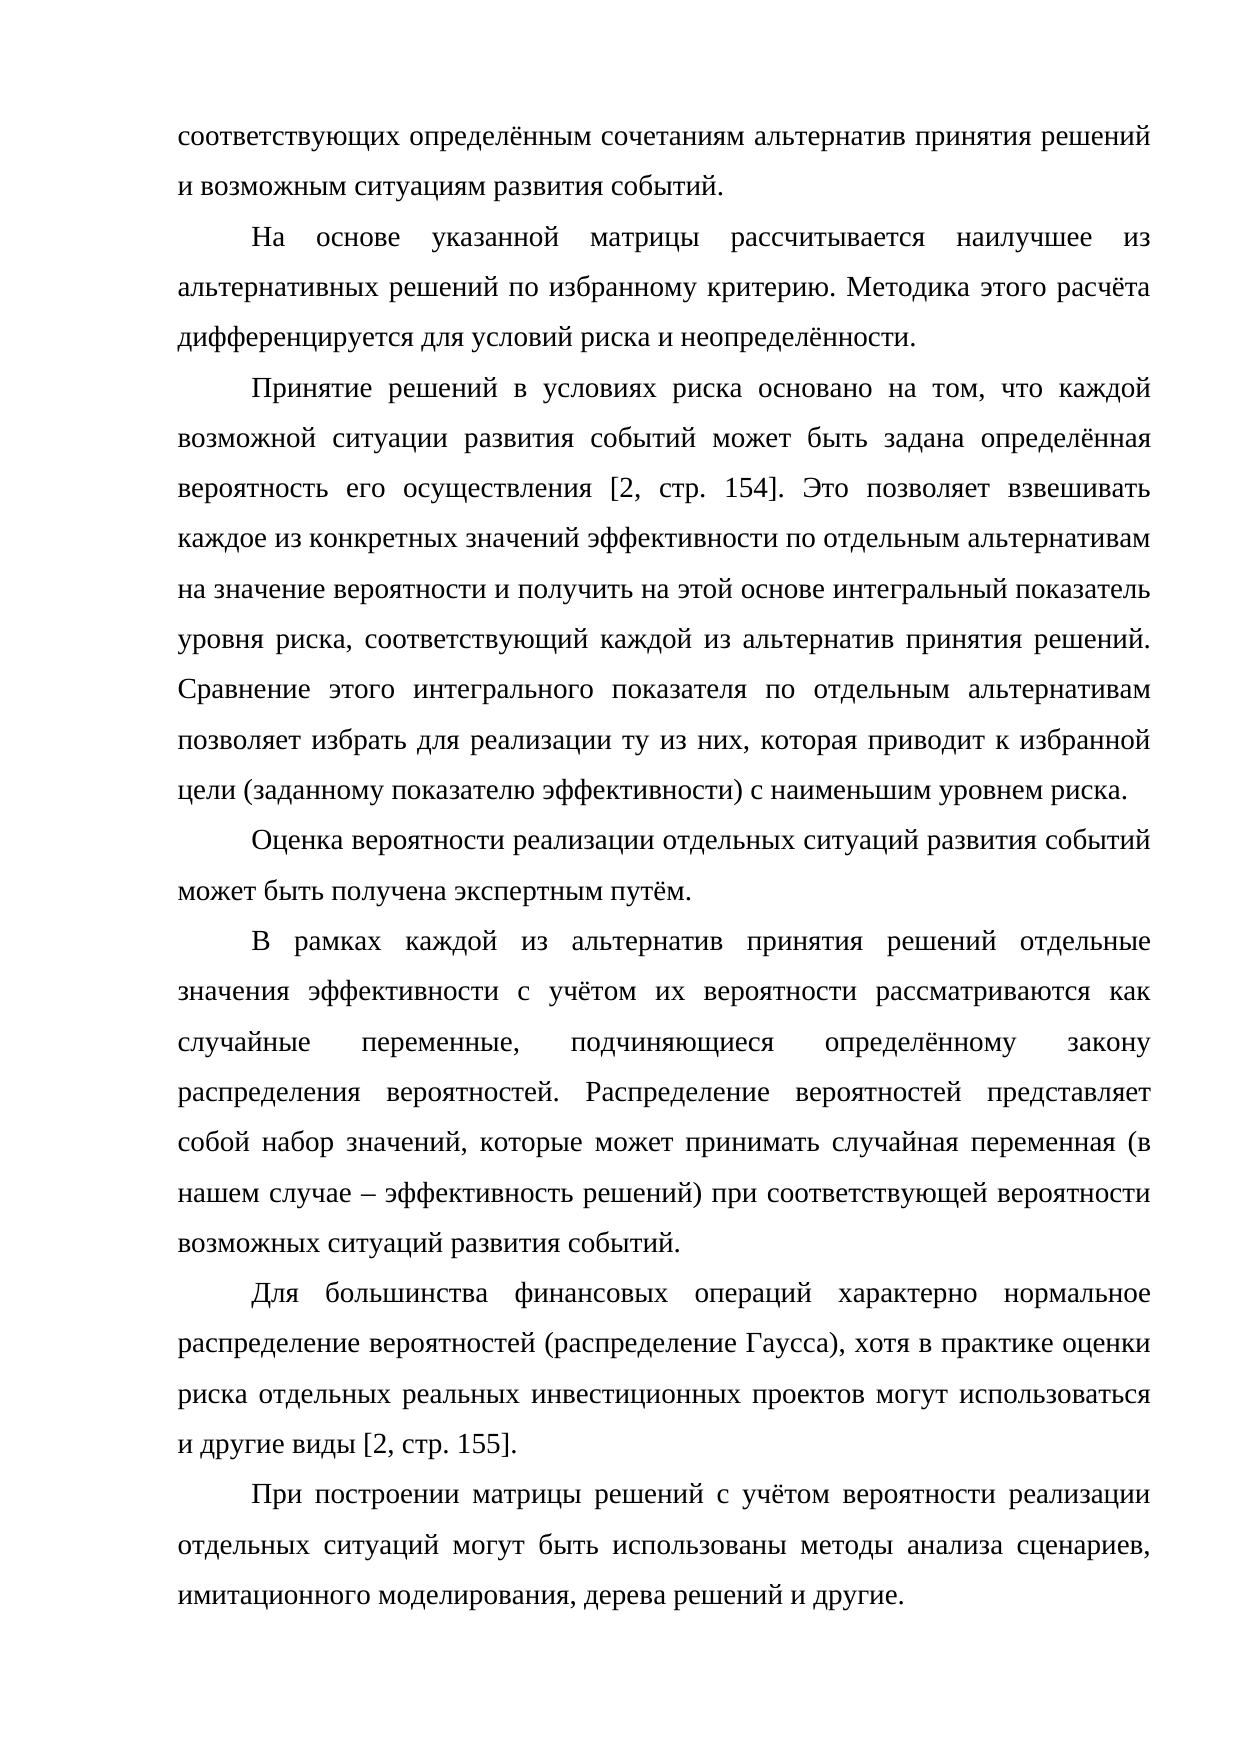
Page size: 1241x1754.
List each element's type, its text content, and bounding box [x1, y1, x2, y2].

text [177, 118, 1152, 202]
text На основе указанной матрицы рассчитывается наилучшее из альтернативных решений по избранному критерию. Методика этого расчёта дифференцируется для условий риска и неопределённости. [177, 219, 1152, 353]
text Принятие решений в условиях риска основано на том, что каждой возможной ситуации развития событий может быть задана определённая вероятность его осуществления [2, стр. 154]. Это позволяет взвешивать каждое из конкретных значений эффективности по отдельным альтернативам на значение вероятности и получить на этой основе интегральный показатель уровня риска, соответствующий каждой из альтернатив принятия решений. Сравнение этого интегрального показателя по отдельным альтернативам позволяет избрать для реализации ту из них, которая приводит к избранной цели (заданному показателю эффективности) с наименьшим уровнем риска. [177, 370, 1152, 806]
text Для большинства финансовых операций характерно нормальное распределение вероятностей (распределение Гаусса), хотя в практике оценки риска отдельных реальных инвестиционных проектов могут использоваться и другие виды [2, стр. 155]. [177, 1275, 1152, 1460]
text В рамках каждой из альтернатив принятия решений отдельные значения эффективности с учётом их вероятности рассматриваются как случайные переменные, подчиняющиеся определённому закону распределения вероятностей. Распределение вероятностей представляет собой набор значений, которые может принимать случайная переменная (в нашем случае – эффективность решений) при соответствующей вероятности возможных ситуаций развития событий. [177, 923, 1152, 1258]
text Оценка вероятности реализации отдельных ситуаций развития событий может быть получена экспертным путём. [177, 822, 1152, 906]
text При построении матрицы решений с учётом вероятности реализации отдельных ситуаций могут быть использованы методы анализа сценариев, имитационного моделирования, дерева решений и другие. [177, 1477, 1152, 1611]
